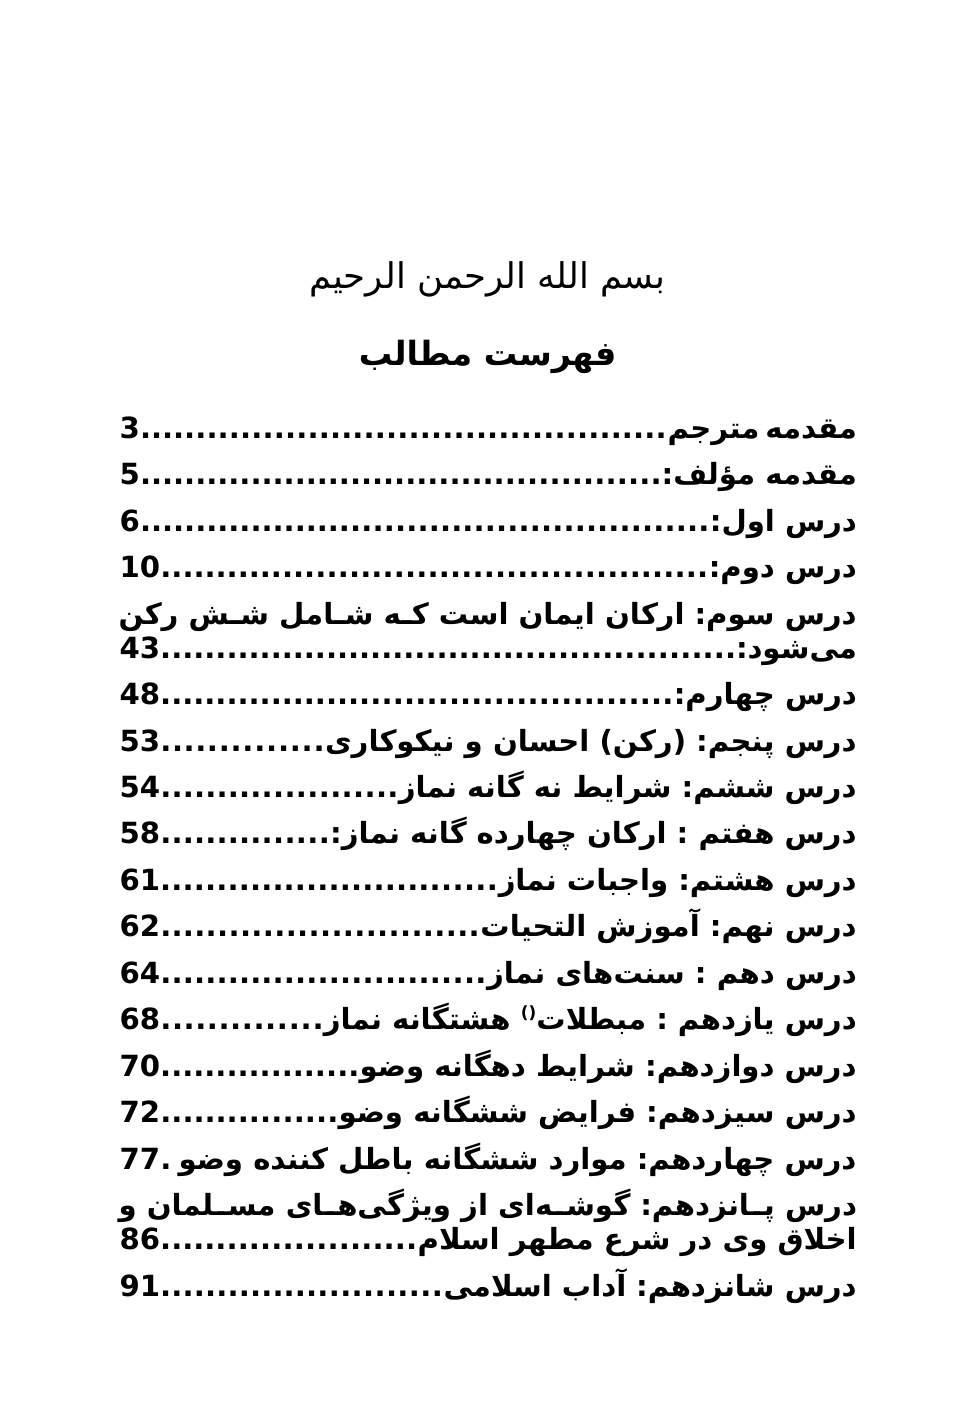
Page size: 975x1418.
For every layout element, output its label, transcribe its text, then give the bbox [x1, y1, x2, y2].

text درس دهم : سنت‌هاى نماز 64 [118, 956, 857, 990]
text درس هشتم: واجبات نماز 61 [118, 863, 857, 897]
text درس سیزدهم: فرایض ششگانه وضو 72 [118, 1096, 857, 1129]
text مقدمه مترجم 3 [118, 411, 857, 445]
text درس پنجم: (رکن) احسان و نیکوکارى 53 [118, 724, 857, 758]
text درس دوم: 10 [118, 551, 857, 584]
text مقدمه مؤلف: 5 [118, 458, 857, 492]
text درس اول: 6 [118, 504, 857, 538]
text درس ششم: شرایط نه گانه نماز 54 [118, 770, 857, 804]
text درس دوازدهم: شرایط دهگانه وضو 70 [118, 1049, 857, 1083]
text درس پانزدهم: گوشه‌ای از ویژگی‌های مسلمان و اخلاق وی در شرع مطهر اسلام 86 [118, 1188, 857, 1256]
text درس سوم: ارکان ایمان است که شامل شش رکن می‌شود: 43 [118, 597, 857, 665]
text درس چهاردهم: موارد ششگانه باطل کننده وضو 77 [118, 1142, 857, 1176]
text فهرست مطالب [118, 335, 857, 374]
text درس نهم: آموزش التحیات 62 [118, 910, 857, 944]
text درس چهارم: 48 [118, 677, 857, 711]
text درس یازدهم : مبطلات() هشتگانه نماز 68 [118, 1003, 857, 1037]
text درس هفتم : ارکان چهارده گانه نماز: 58 [118, 817, 857, 851]
text بسم الله الرحمن الرحیم [118, 256, 857, 297]
text درس شانزدهم: آداب اسلامی‌ 91 [118, 1269, 857, 1303]
